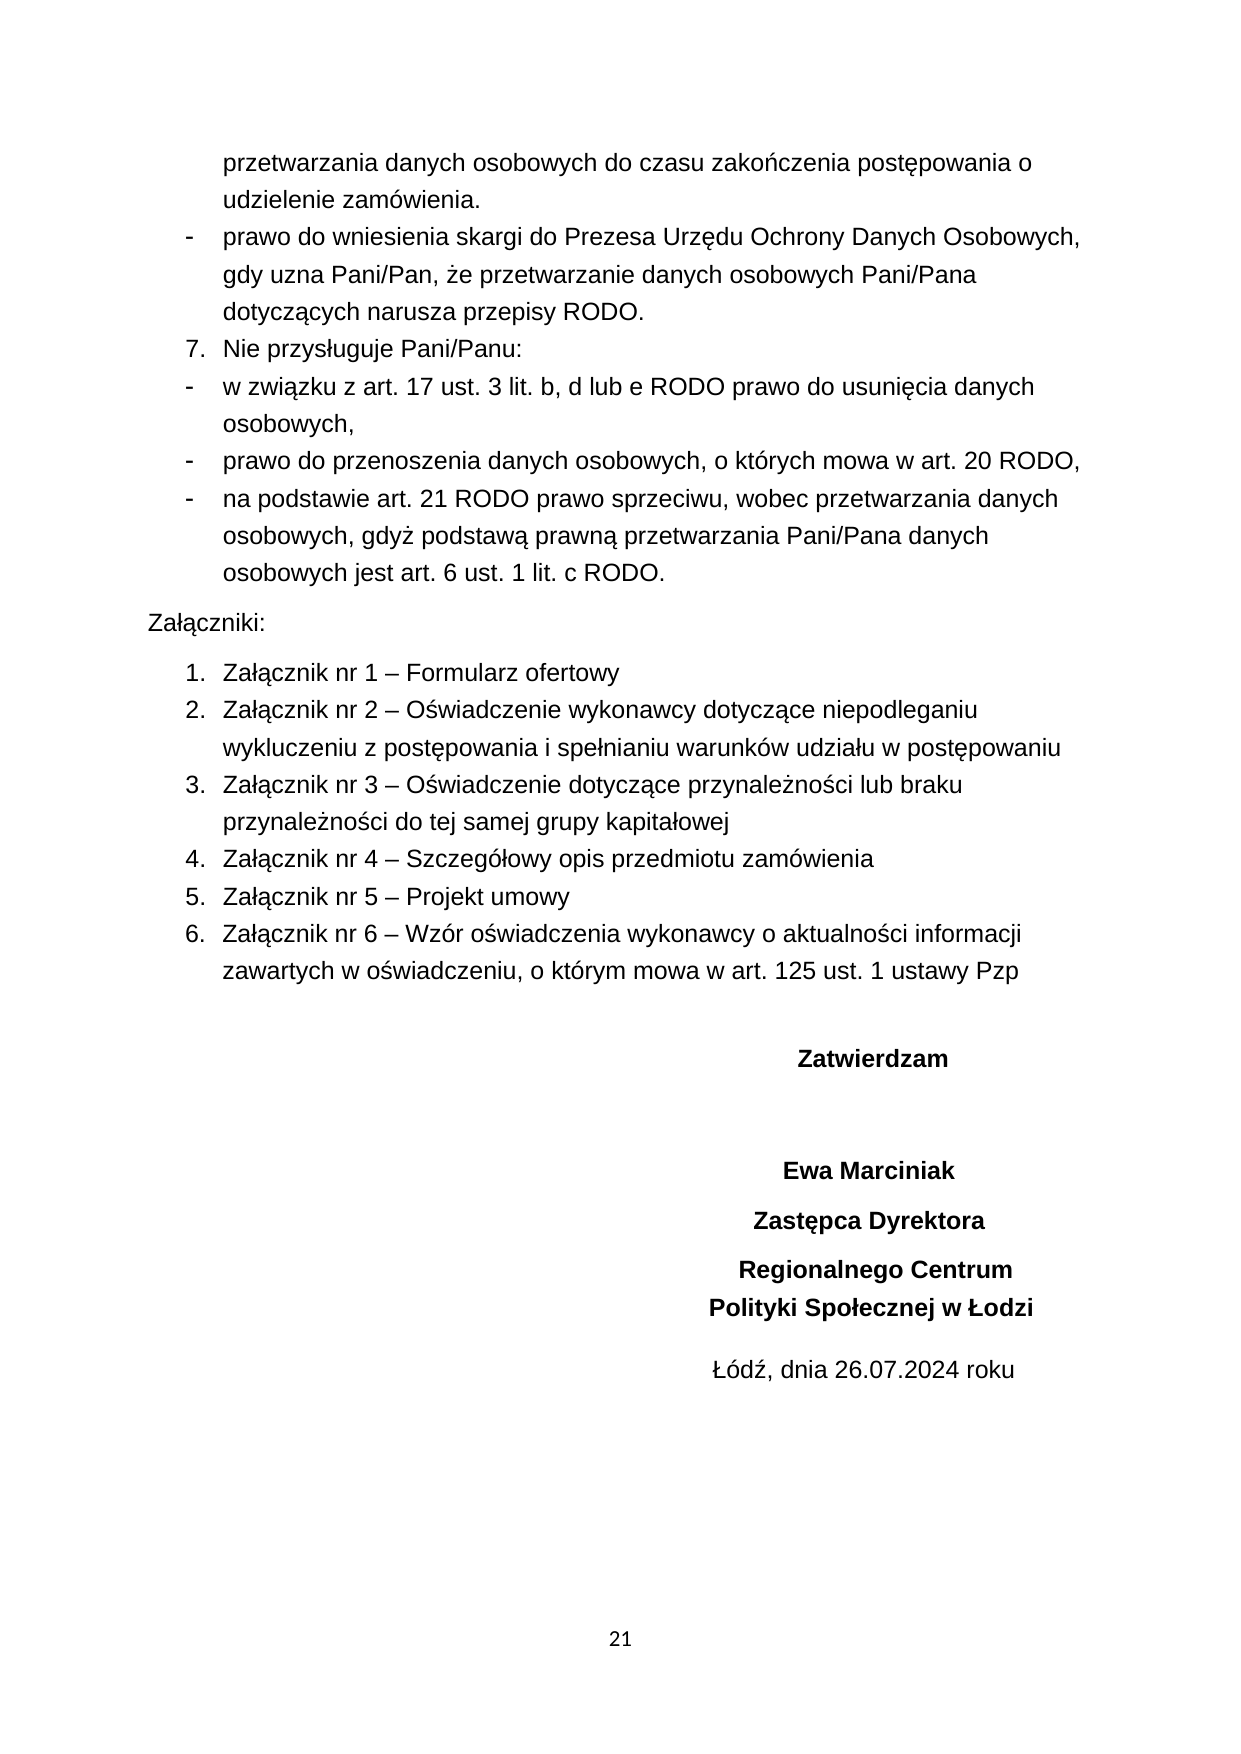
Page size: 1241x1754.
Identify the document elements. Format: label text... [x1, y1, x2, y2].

list na podstawie art. 21 RODO prawo sprzeciwu, wobec przetwarzania danych osobowych, gdyż podstawą prawną przetwarzania Pani/Pana danych osobowych jest art. 6 ust. 1 lit. c RODO. [185, 484, 1093, 587]
list Załącznik nr 3 – Oświadczenie dotyczące przynależności lub braku przynależności do tej samej grupy kapitałowej [185, 770, 1093, 836]
text Regionalnego Centrum Polityki Społecznej w Łodzi [709, 1255, 1093, 1321]
list prawo do przenoszenia danych osobowych, o których mowa w art. 20 RODO, [185, 446, 1093, 475]
list Załącznik nr 6 – Wzór oświadczenia wykonawcy o aktualności informacji zawartych w oświadczeniu, o którym mowa w art. 125 ust. 1 ustawy Pzp [185, 919, 1093, 985]
list Załącznik nr 4 – Szczegółowy opis przedmiotu zamówienia [185, 844, 1093, 873]
list w związku z art. 17 ust. 3 lit. b, d lub e RODO prawo do usunięcia danych osobowych, [185, 371, 1093, 438]
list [185, 148, 1093, 214]
text Ewa Marciniak [783, 1156, 1093, 1184]
text Zatwierdzam [797, 1043, 1093, 1072]
text Zastępca Dyrektora [753, 1206, 1093, 1234]
text Łódź, dnia 26.07.2024 roku [635, 1355, 1093, 1384]
text Załączniki: [148, 608, 1093, 637]
list Załącznik nr 5 – Projekt umowy [185, 882, 1093, 910]
list prawo do wniesienia skargi do Prezesa Urzędu Ochrony Danych Osobowych, gdy uzna Pani/Pan, że przetwarzanie danych osobowych Pani/Pana dotyczących narusza przepisy RODO. [185, 222, 1093, 326]
list Nie przysługuje Pani/Panu: [185, 334, 1093, 363]
list Załącznik nr 1 – Formularz ofertowy [185, 658, 1093, 687]
list Załącznik nr 2 – Oświadczenie wykonawcy dotyczące niepodleganiu wykluczeniu z postępowania i spełnianiu warunków udziału w postępowaniu [185, 695, 1093, 761]
